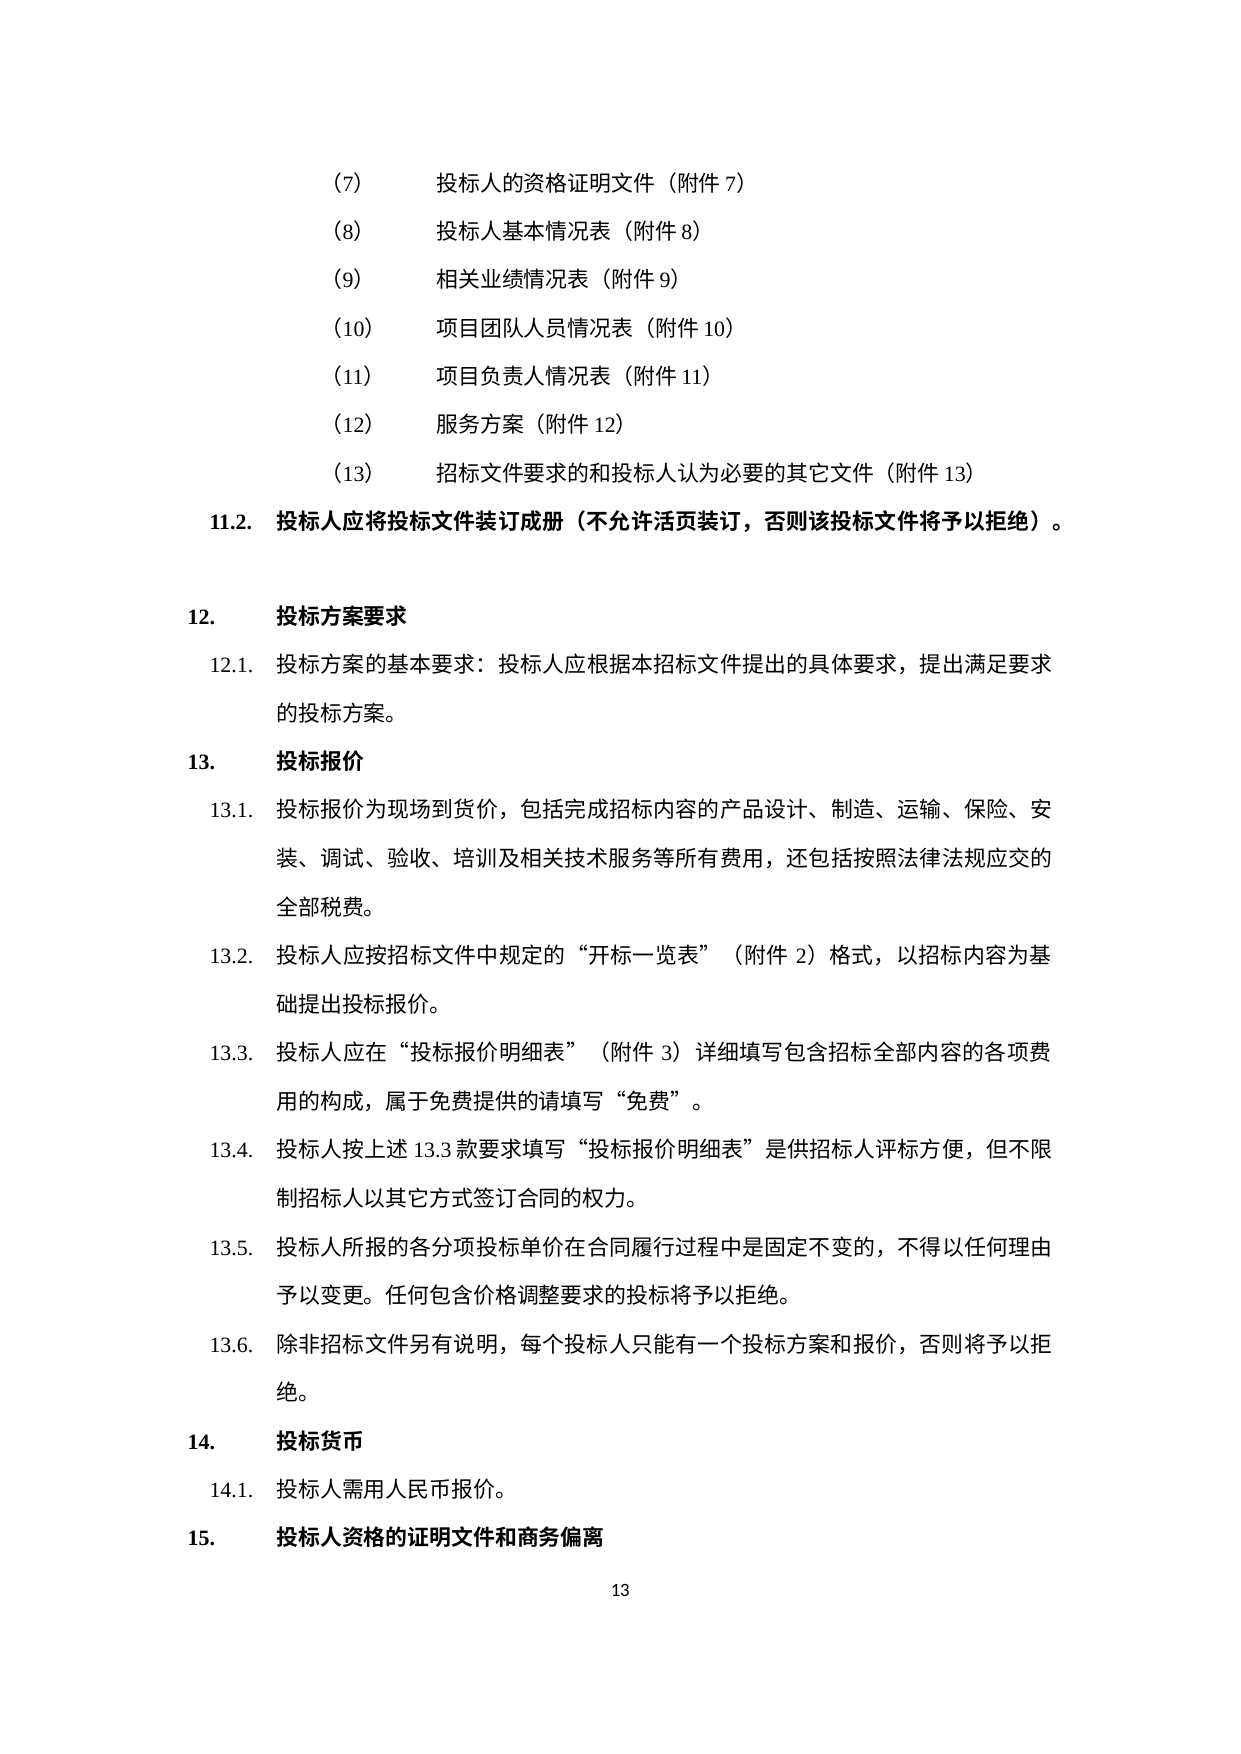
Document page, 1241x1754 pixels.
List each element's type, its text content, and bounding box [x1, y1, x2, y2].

list 投标人应将投标文件装订成册（不允许活页装订，否则该投标文件将予以拒绝）。 [187, 504, 1053, 585]
list 投标报价为现场到货价，包括完成招标内容的产品设计、制造、运输、保险、安装、调试、验收、培训及相关技术服务等所有费用，还包括按照法律法规应交的全部税费。 [187, 792, 1053, 922]
list 招标文件要求的和投标人认为必要的其它文件（附件13） [321, 455, 1053, 488]
list 投标人所报的各分项投标单价在合同履行过程中是固定不变的，不得以任何理由予以变更。任何包含价格调整要求的投标将予以拒绝。 [187, 1229, 1053, 1310]
list 除非招标文件另有说明，每个投标人只能有一个投标方案和报价，否则将予以拒绝。 [187, 1326, 1053, 1407]
list 投标人的资格证明文件（附件7） [321, 165, 1053, 198]
list 服务方案（附件12） [321, 407, 1053, 439]
list 投标人基本情况表（附件8） [321, 214, 1053, 246]
list 投标方案的基本要求：投标人应根据本招标文件提出的具体要求，提出满足要求的投标方案。 [187, 647, 1053, 728]
list 项目团队人员情况表（附件10） [321, 310, 1053, 343]
list 投标货币 [187, 1423, 1053, 1456]
list 投标人按上述13.3款要求填写“投标报价明细表”是供招标人评标方便，但不限制招标人以其它方式签订合同的权力。 [187, 1132, 1053, 1213]
list 投标人应在“投标报价明细表”（附件3）详细填写包含招标全部内容的各项费用的构成，属于免费提供的请填写“免费”。 [187, 1035, 1053, 1116]
list 投标方案要求 [187, 598, 1053, 631]
list 投标报价 [187, 744, 1053, 776]
list 投标人需用人民币报价。 [187, 1472, 1053, 1504]
list 相关业绩情况表（附件9） [321, 262, 1053, 294]
list 投标人资格的证明文件和商务偏离 [187, 1520, 1053, 1552]
list 投标人应按招标文件中规定的“开标一览表”（附件2）格式，以招标内容为基础提出投标报价。 [187, 938, 1053, 1019]
list 项目负责人情况表（附件11） [321, 359, 1053, 391]
